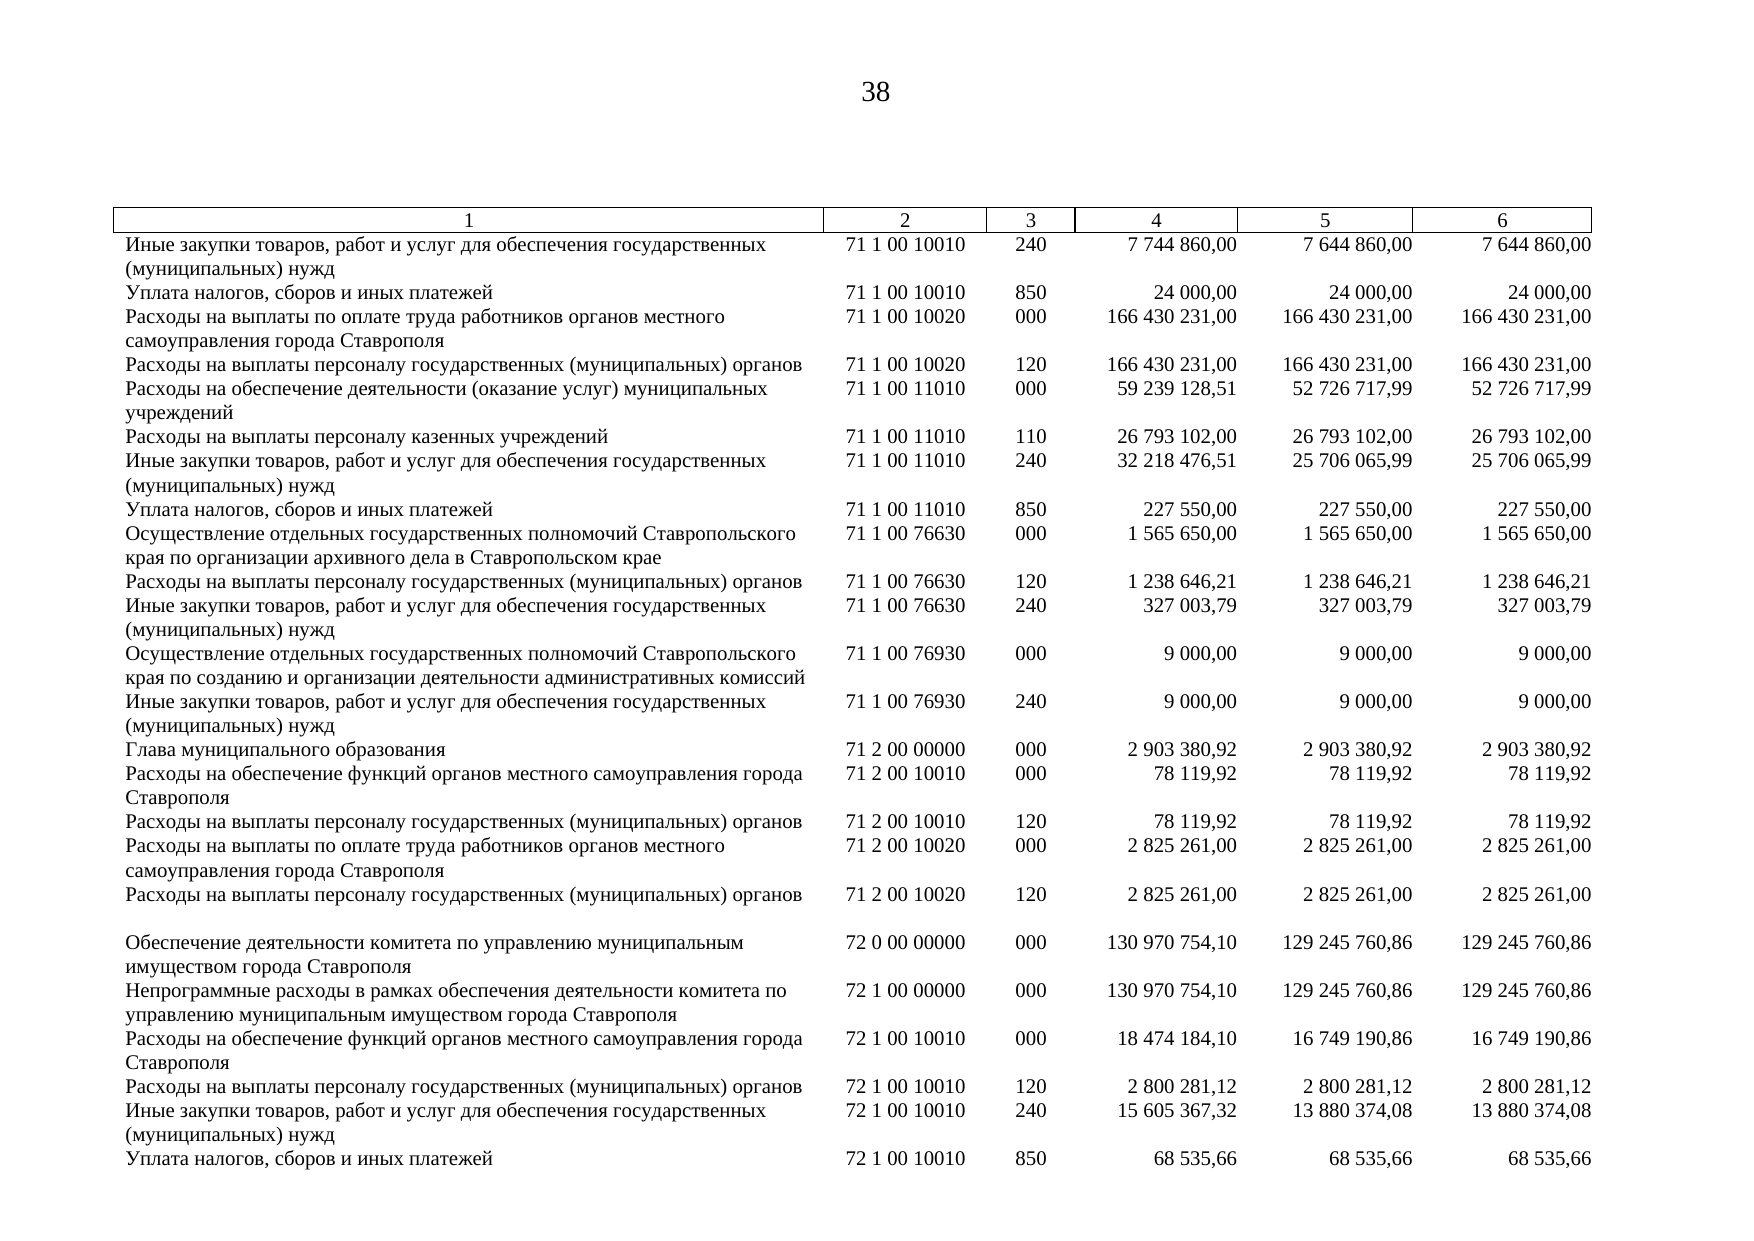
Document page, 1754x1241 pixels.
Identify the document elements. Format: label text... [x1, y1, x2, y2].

table_header 4 [1076, 208, 1237, 232]
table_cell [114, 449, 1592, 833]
table_header 1 [114, 208, 823, 232]
table_header 5 [1238, 208, 1412, 232]
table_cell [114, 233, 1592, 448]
table_header 2 [824, 208, 986, 232]
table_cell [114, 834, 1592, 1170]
table_header 3 [987, 208, 1074, 232]
table_header 6 [1413, 208, 1591, 232]
